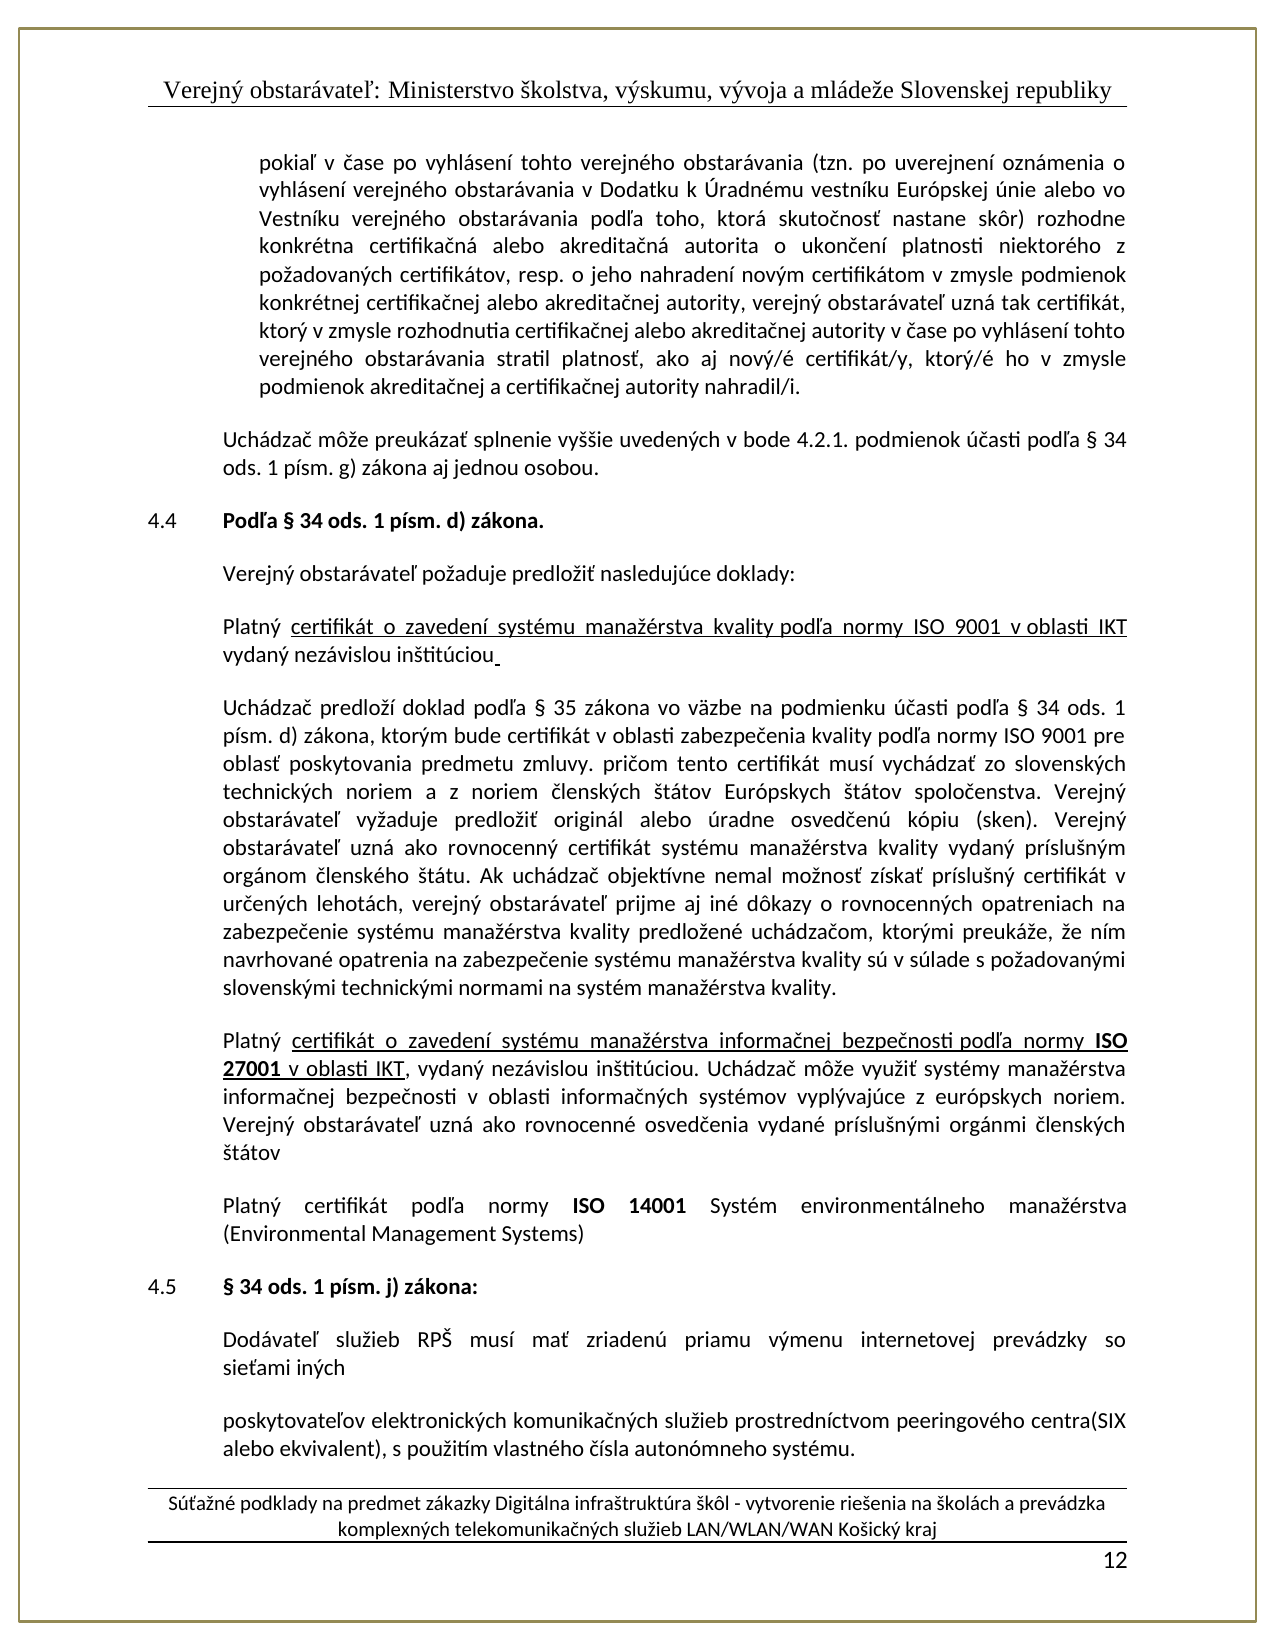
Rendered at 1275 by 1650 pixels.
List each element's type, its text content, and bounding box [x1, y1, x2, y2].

text Uchádzač predloží doklad podľa § 35 zákona vo väzbe na podmienku účasti podľa § 34 ods. 1 písm. d) zákona, ktorým bude certifikát v oblasti zabezpečenia kvality podľa normy ISO 9001 pre oblasť poskytovania predmetu zmluvy. pričom tento certifikát musí vychádzať zo slovenských technických noriem a z noriem členských štátov Európskych štátov spoločenstva. Verejný obstarávateľ vyžaduje predložiť originál alebo úradne osvedčenú kópiu (sken). Verejný obstarávateľ uzná ako rovnocenný certifikát systému manažérstva kvality vydaný príslušným orgánom členského štátu. Ak uchádzač objektívne nemal možnosť získať príslušný certifikát v určených lehotách, verejný obstarávateľ prijme aj iné dôkazy o rovnocenných opatreniach na zabezpečenie systému manažérstva kvality predložené uchádzačom, ktorými preukáže, že ním navrhované opatrenia na zabezpečenie systému manažérstva kvality sú v súlade s požadovanými slovenskými technickými normami na systém manažérstva kvality. [223, 693, 1127, 1001]
text 4.5 § 34 ods. 1 písm. j) zákona: [148, 1272, 1127, 1300]
text Uchádzač môže preukázať splnenie vyššie uvedených v bode 4.2.1. podmienok účasti podľa § 34 ods. 1 písm. g) zákona aj jednou osobou. [223, 425, 1127, 481]
text Dodávateľ služieb RPŠ musí mať zriadenú priamu výmenu internetovej prevádzky so sieťami iných [223, 1325, 1127, 1381]
text 4.4 Podľa § 34 ods. 1 písm. d) zákona. [148, 506, 1127, 534]
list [221, 148, 1127, 400]
text Platný certifikát podľa normy ISO 14001 Systém environmentálneho manažérstva (Environmental Management Systems) [223, 1191, 1127, 1247]
text Verejný obstarávateľ požaduje predložiť nasledujúce doklady: [148, 559, 1127, 587]
text poskytovateľov elektronických komunikačných služieb prostredníctvom peeringového centra(SIX alebo ekvivalent), s použitím vlastného čísla autonómneho systému. [223, 1406, 1127, 1462]
text Platný certifikát o zavedení systému manažérstva kvality podľa normy ISO 9001 v oblasti IKT vydaný nezávislou inštitúciou [223, 612, 1127, 668]
text Platný certifikát o zavedení systému manažérstva informačnej bezpečnosti podľa normy ISO 27001 v oblasti IKT, vydaný nezávislou inštitúciou. Uchádzač môže využiť systémy manažérstva informačnej bezpečnosti v oblasti informačných systémov vyplývajúce z európskych noriem. Verejný obstarávateľ uzná ako rovnocenné osvedčenia vydané príslušnými orgánmi členských štátov [223, 1026, 1127, 1166]
